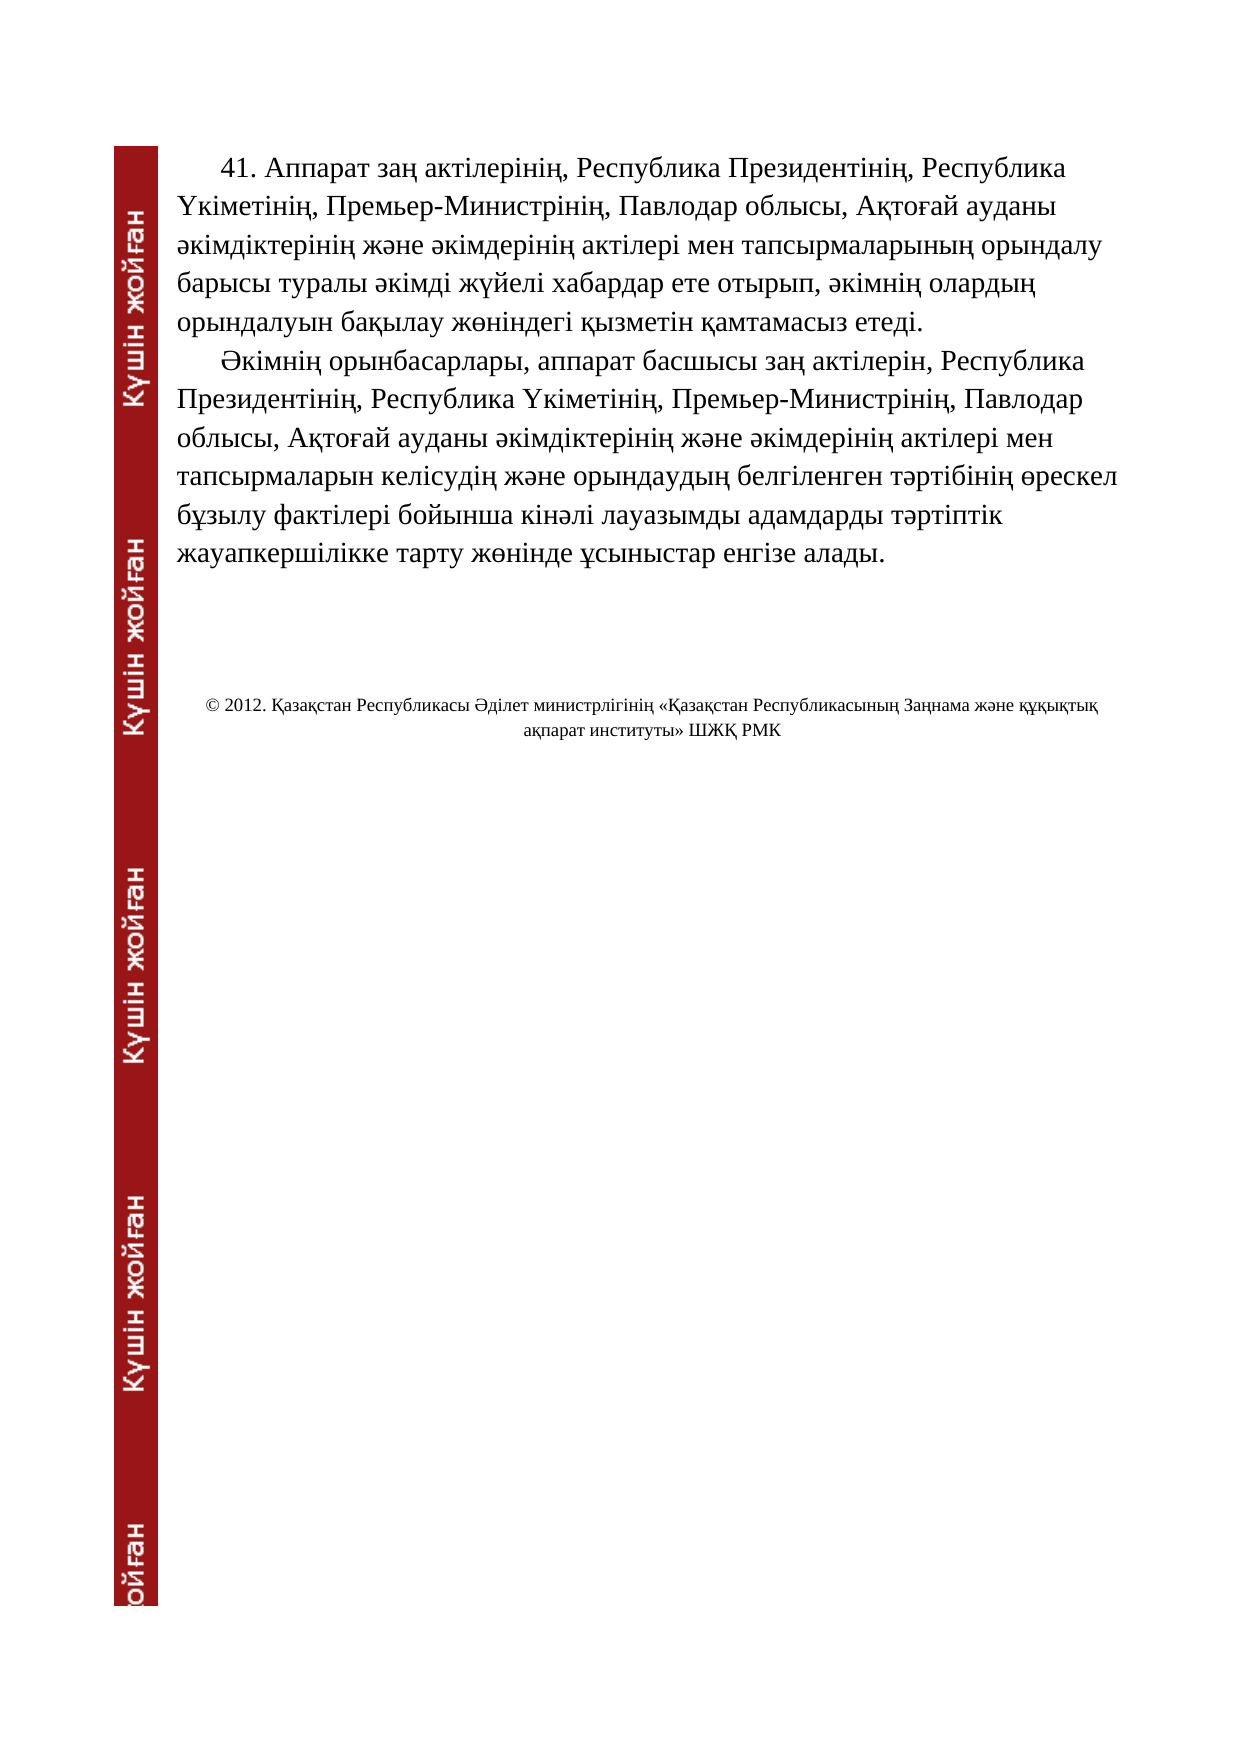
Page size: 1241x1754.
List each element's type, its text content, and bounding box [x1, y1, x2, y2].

text © 2012. Қазақстан Республикасы Әділет министрлігінің «Қазақстан Республикасының Заңнама және құқықтық ақпарат институты» ШЖҚ РМК [112, 694, 1128, 740]
picture [114, 740, 158, 1606]
picture [114, 599, 158, 694]
picture [114, 146, 158, 150]
